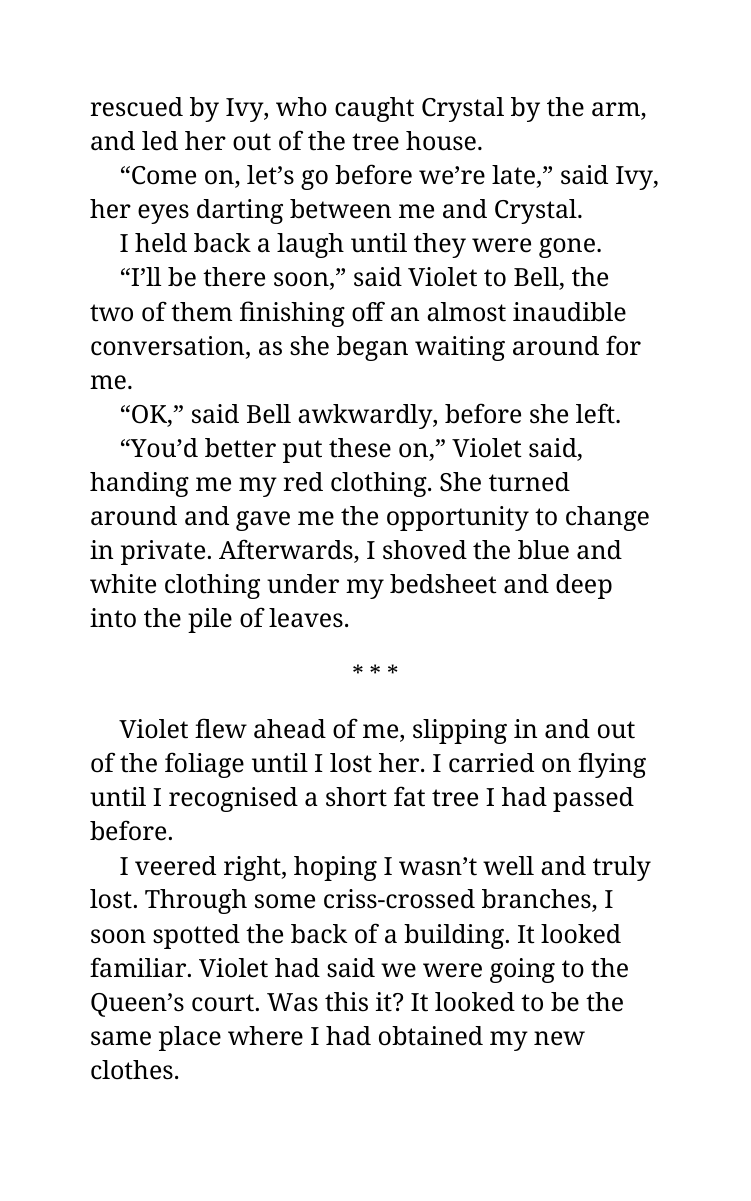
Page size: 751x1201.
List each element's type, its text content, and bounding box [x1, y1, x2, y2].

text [90, 90, 660, 158]
text * * * [90, 658, 660, 689]
text “You’d better put these on,” Violet said, handing me my red clothing. She turned around and gave me the opportunity to change in private. Afterwards, I shoved the blue and white clothing under my bedsheet and deep into the pile of leaves. [90, 430, 660, 635]
text I held back a laugh until they were gone. [90, 226, 660, 260]
text “I’ll be there soon,” said Violet to Bell, the two of them finishing off an almost inaudible conversation, as she began waiting around for me. [90, 260, 660, 396]
text Violet flew ahead of me, slipping in and out of the foliage until I lost her. I carried on flying until I recognised a short fat tree I had passed before. [90, 712, 660, 848]
text “OK,” said Bell awkwardly, before she left. [90, 396, 660, 430]
text I veered right, hoping I wasn’t well and truly lost. Through some criss-crossed branches, I soon spotted the back of a building. It looked familiar. Violet had said we were going to the Queen’s court. Was this it? It looked to be the same place where I had obtained my new clothes. [90, 848, 660, 1087]
text “Come on, let’s go before we’re late,” said Ivy, her eyes darting between me and Crystal. [90, 158, 660, 226]
